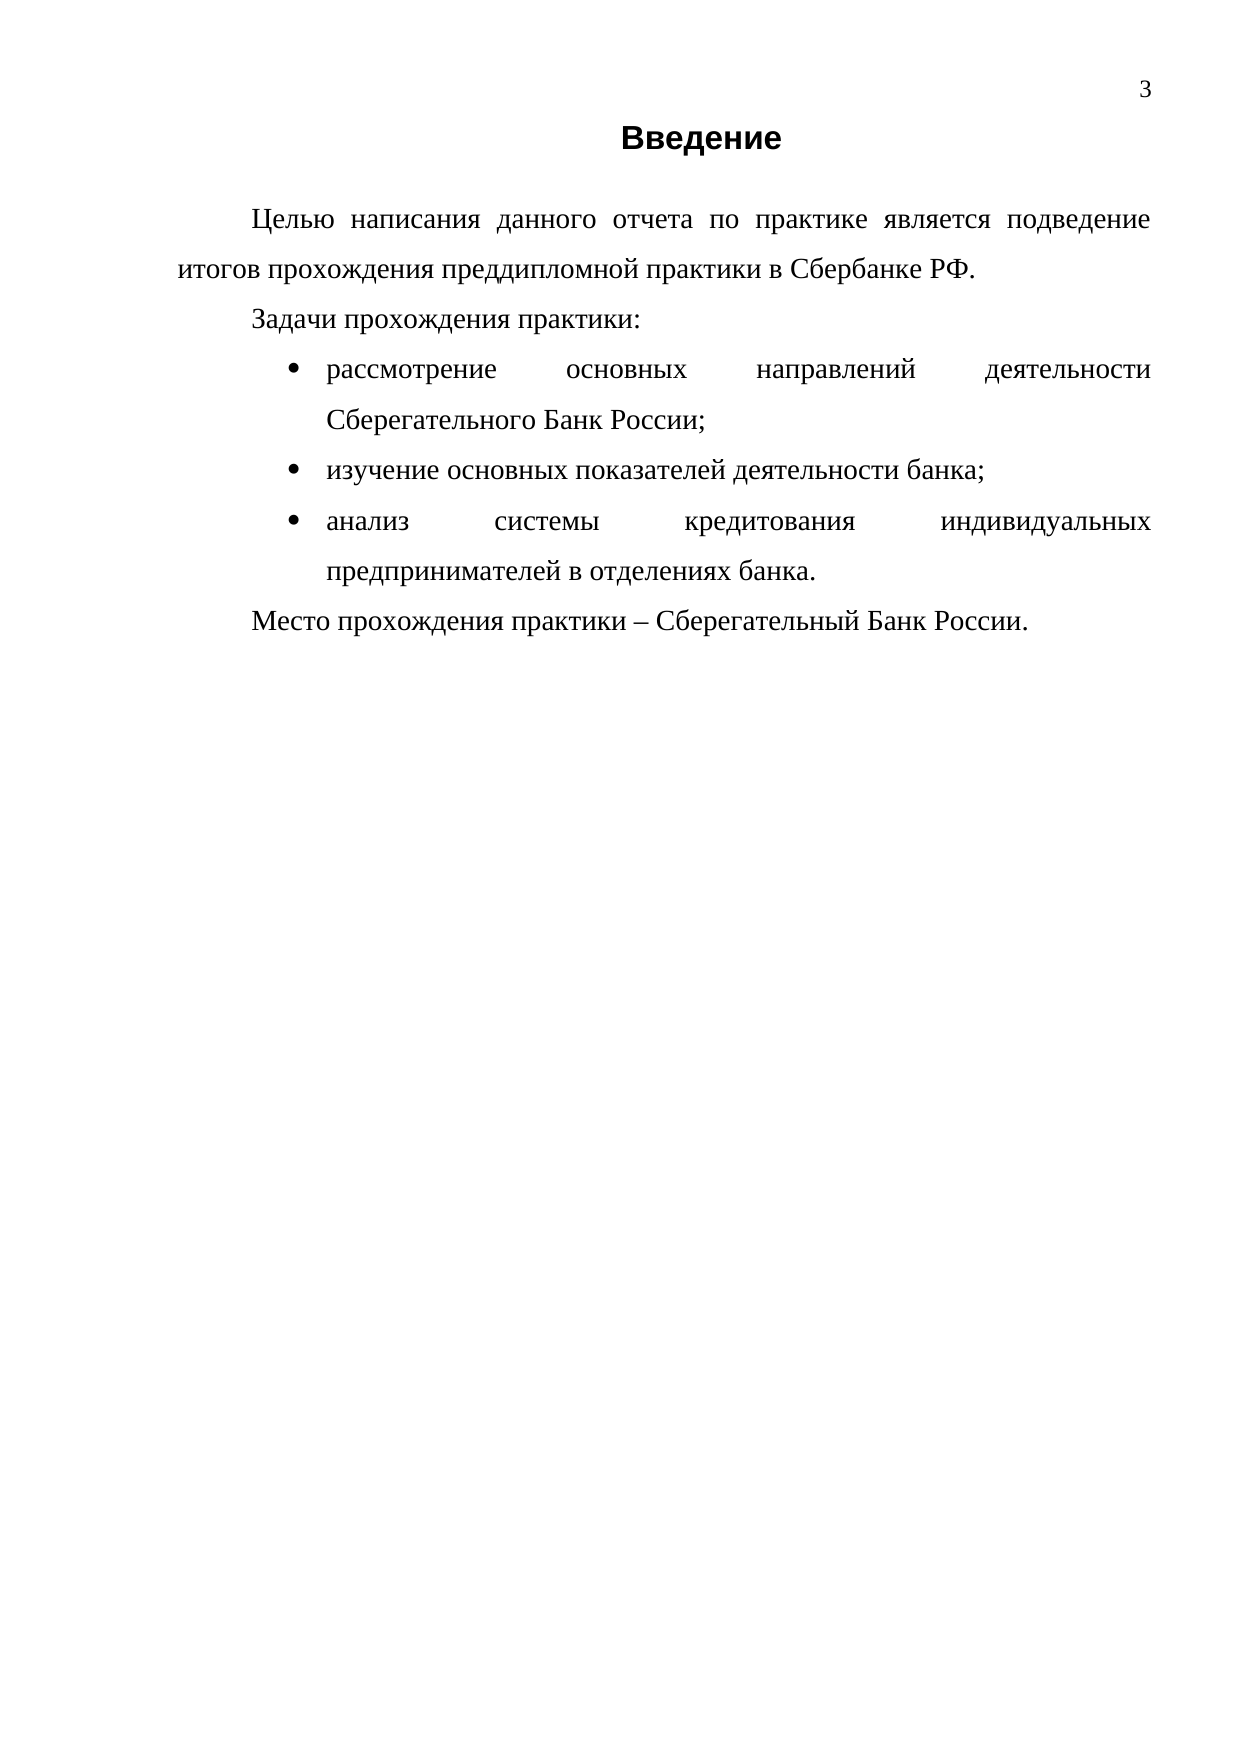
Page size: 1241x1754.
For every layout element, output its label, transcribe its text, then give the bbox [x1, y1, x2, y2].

text Место прохождения практики – Сберегательный Банк России. [177, 603, 1152, 637]
subtitle Введение [177, 118, 1152, 157]
list изучение основных показателей деятельности банка; [288, 452, 1152, 486]
text Целью написания данного отчета по практике является подведение итогов прохождения преддипломной практики в Сбербанке РФ. [177, 201, 1152, 284]
list анализ системы кредитования индивидуальных предпринимателей в отделениях банка. [288, 503, 1152, 587]
list рассмотрение основных направлений деятельности Сберегательного Банк России; [288, 352, 1152, 436]
text Задачи прохождения практики: [177, 301, 1152, 335]
